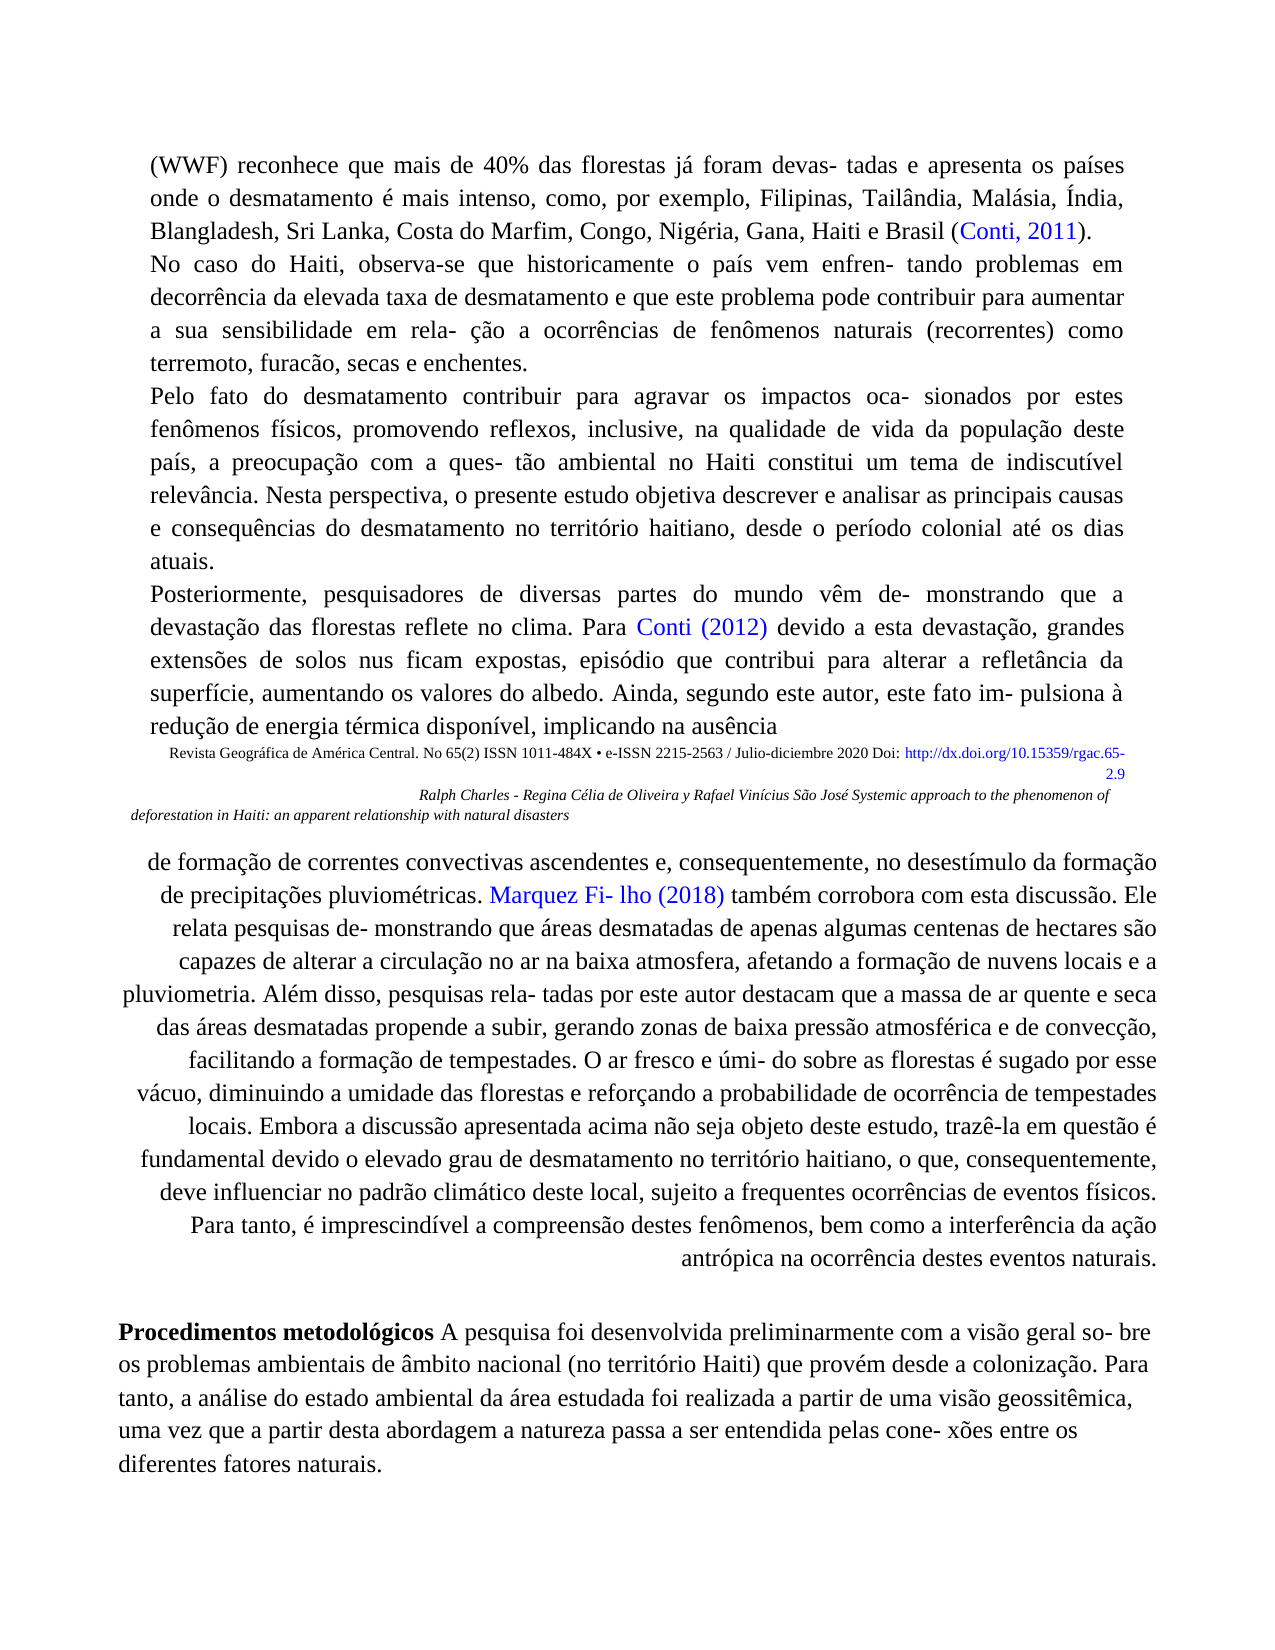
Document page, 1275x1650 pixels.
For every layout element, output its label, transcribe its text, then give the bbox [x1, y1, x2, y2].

text Procedimentos metodológicos A pesquisa foi desenvolvida preliminarmente com a visão geral so- bre os problemas ambientais de âmbito nacional (no território Haiti) que provém desde a colonização. Para tanto, a análise do estado ambiental da área estudada foi realizada a partir de uma visão geossitêmica, uma vez que a partir desta abordagem a natureza passa a ser entendida pelas cone- xões entre os diferentes fatores naturais. [118, 1317, 1157, 1477]
text Posteriormente, pesquisadores de diversas partes do mundo vêm de- monstrando que a devastação das florestas reflete no clima. Para Conti (2012) devido a esta devastação, grandes extensões de solos nus ficam expostas, episódio que contribui para alterar a refletância da superfície, aumentando os valores do albedo. Ainda, segundo este autor, este fato im- pulsiona à redução de energia térmica disponível, implicando na ausência [150, 579, 1125, 740]
text Ralph Charles - Regina Célia de Oliveira y Rafael Vinícius São José Systemic approach to the phenomenon of deforestation in Haiti: an apparent relationship with natural disasters [131, 785, 1157, 824]
text Pelo fato do desmatamento contribuir para agravar os impactos oca- sionados por estes fenômenos físicos, promovendo reflexos, inclusive, na qualidade de vida da população deste país, a preocupação com a ques- tão ambiental no Haiti constitui um tema de indiscutível relevância. Nesta perspectiva, o presente estudo objetiva descrever e analisar as principais causas e consequências do desmatamento no território haitiano, desde o período colonial até os dias atuais. [150, 381, 1125, 575]
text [150, 150, 1125, 245]
text de formação de correntes convectivas ascendentes e, consequentemente, no desestímulo da formação de precipitações pluviométricas. Marquez Fi- lho (2018) também corrobora com esta discussão. Ele relata pesquisas de- monstrando que áreas desmatadas de apenas algumas centenas de hectares são capazes de alterar a circulação no ar na baixa atmosfera, afetando a formação de nuvens locais e a pluviometria. Além disso, pesquisas rela- tadas por este autor destacam que a massa de ar quente e seca das áreas desmatadas propende a subir, gerando zonas de baixa pressão atmosférica e de convecção, facilitando a formação de tempestades. O ar fresco e úmi- do sobre as florestas é sugado por esse vácuo, diminuindo a umidade das florestas e reforçando a probabilidade de ocorrência de tempestades locais. Embora a discussão apresentada acima não seja objeto deste estudo, trazê-la em questão é fundamental devido o elevado grau de desmatamento no território haitiano, o que, consequentemente, deve influenciar no padrão climático deste local, sujeito a frequentes ocorrências de eventos físicos. Para tanto, é imprescindível a compreensão destes fenômenos, bem como a interferência da ação antrópica na ocorrência destes eventos naturais. [118, 847, 1157, 1272]
text No caso do Haiti, observa-se que historicamente o país vem enfren- tando problemas em decorrência da elevada taxa de desmatamento e que este problema pode contribuir para aumentar a sua sensibilidade em rela- ção a ocorrências de fenômenos naturais (recorrentes) como terremoto, furacão, secas e enchentes. [150, 249, 1125, 377]
text Revista Geográfica de América Central. No 65(2) ISSN 1011-484X • e-ISSN 2215-2563 / Julio-diciembre 2020 Doi: http://dx.doi.org/10.15359/rgac.65-2.9 [150, 744, 1125, 783]
